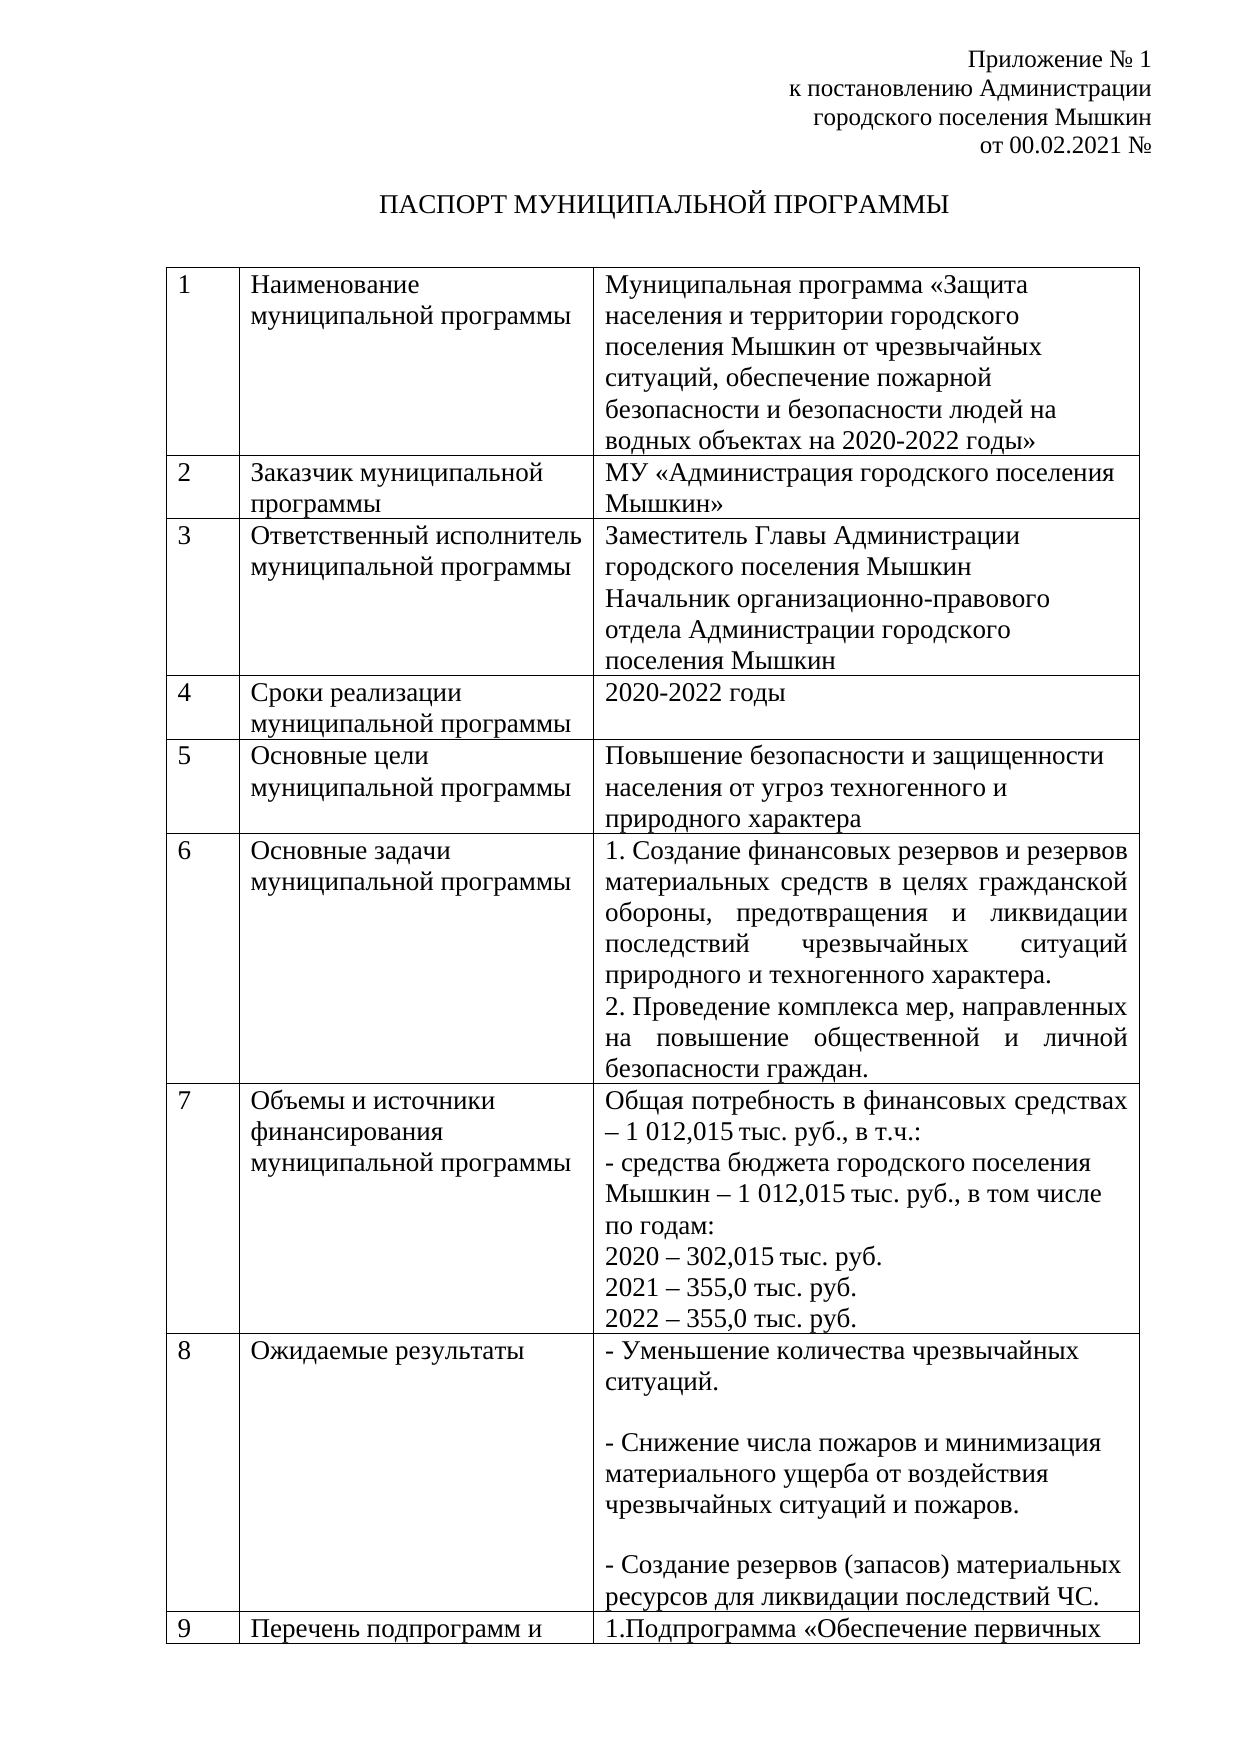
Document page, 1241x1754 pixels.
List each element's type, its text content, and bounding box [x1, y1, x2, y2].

table_cell 1. Создание финансовых резервов и резервов материальных средств в целях гражданской обороны, предотвращения и ликвидации последствий чрезвычайных ситуаций природного и техногенного характера. 2. Проведение комплекса мер, направленных на повышение общественной и личной безопасности граждан. [594, 834, 1139, 1083]
table_cell 3 [167, 519, 239, 675]
table_header 1 [167, 268, 239, 455]
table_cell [594, 1612, 1139, 1643]
table_cell Ответственный исполнитель муниципальной программы [240, 519, 593, 675]
table_cell Повышение безопасности и защищенности населения от угроз техногенного и природного характера [594, 740, 1139, 833]
table_cell Объемы и источники финансирования муниципальной программы [240, 1084, 593, 1333]
table_cell 6 [167, 834, 239, 1083]
table_cell Заказчик муниципальной программы [240, 456, 593, 518]
table_cell 7 [167, 1084, 239, 1333]
table_cell Общая потребность в финансовых средствах – 1 012,015 тыс. руб., в т.ч.: - средства бюджета городского поселения Мышкин – 1 012,015 тыс. руб., в том числе по годам: 2020 – 302,015 тыс. руб. 2021 – 355,0 тыс. руб. 2022 – 355,0 тыс. руб. [594, 1084, 1139, 1333]
table_cell 2 [167, 456, 239, 518]
table_cell МУ «Администрация городского поселения Мышкин» [594, 456, 1139, 518]
text к постановлению Администрации [177, 73, 1152, 102]
text от 00.02.2021 № [177, 131, 1152, 159]
table_cell Основные цели муниципальной программы [240, 740, 593, 833]
table_cell Сроки реализации муниципальной программы [240, 676, 593, 738]
text Приложение № 1 [177, 44, 1152, 73]
text ПАСПОРТ МУНИЦИПАЛЬНОЙ ПРОГРАММЫ [177, 188, 1152, 219]
table_cell Заместитель Главы Администрации городского поселения Мышкин Начальник организационно-правового отдела Администрации городского поселения Мышкин [594, 519, 1139, 675]
table_cell 4 [167, 676, 239, 738]
table_cell 2020-2022 годы [594, 676, 1139, 738]
table_header Наименование муниципальной программы [240, 268, 593, 455]
table_header Муниципальная программа «Защита населения и территории городского поселения Мышкин от чрезвычайных ситуаций, обеспечение пожарной безопасности и безопасности людей на водных объектах на 2020-2022 годы» [594, 268, 1139, 455]
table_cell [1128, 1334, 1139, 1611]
table_cell Основные задачи муниципальной программы [240, 834, 593, 1083]
table_cell 5 [167, 740, 239, 833]
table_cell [240, 1612, 593, 1643]
table_cell 8 [167, 1334, 239, 1611]
table_cell 9 [167, 1612, 239, 1643]
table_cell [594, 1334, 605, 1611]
text городского поселения Мышкин [177, 102, 1152, 131]
table_cell Ожидаемые результаты [240, 1334, 593, 1611]
